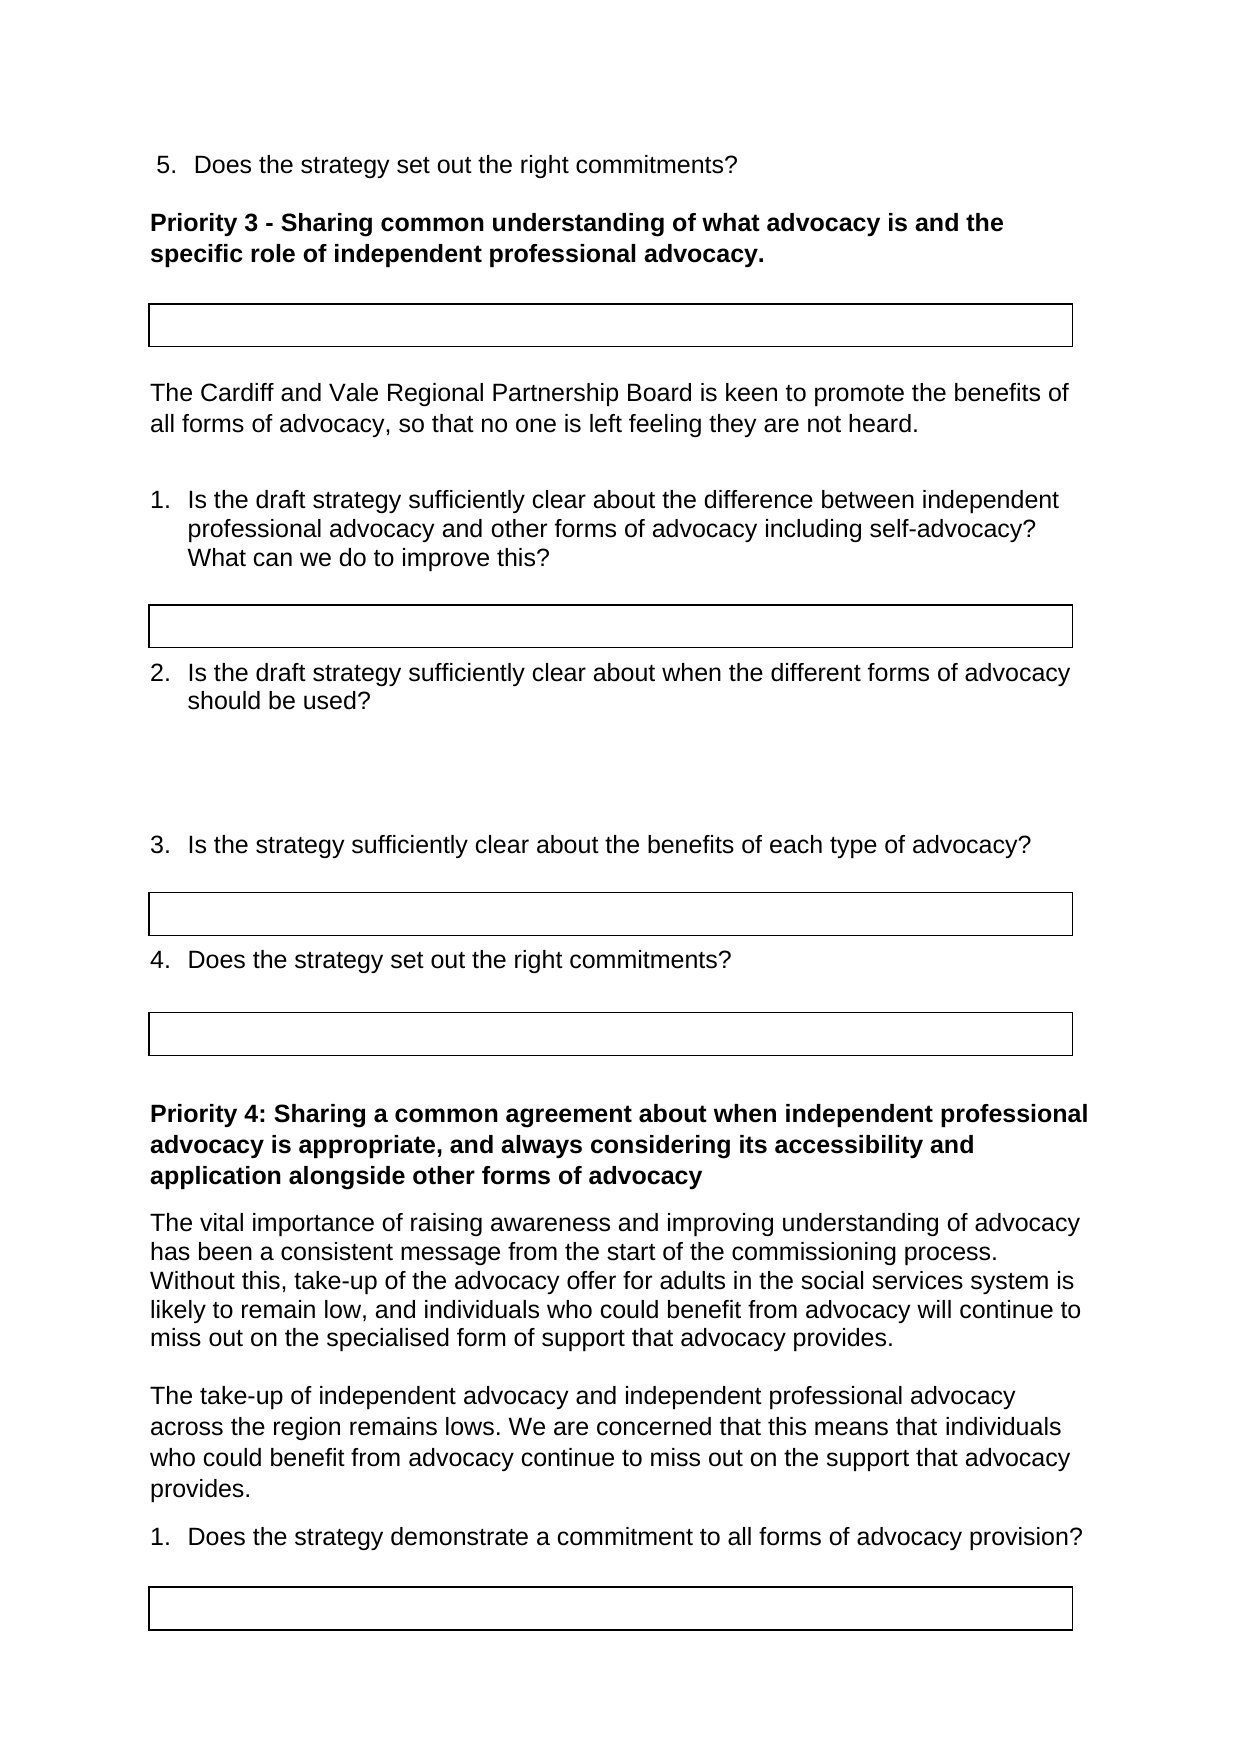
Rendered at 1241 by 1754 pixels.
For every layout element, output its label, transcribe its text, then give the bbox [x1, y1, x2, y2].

text Priority 4: Sharing a common agreement about when independent professional advocacy is appropriate, and always considering its accessibility and application alongside other forms of advocacy [150, 1099, 1090, 1189]
text The take-up of independent advocacy and independent professional advocacy across the region remains lows. We are concerned that this means that individuals who could benefit from advocacy continue to miss out on the support that advocacy provides. [150, 1381, 1090, 1503]
text The vital importance of raising awareness and improving understanding of advocacy has been a consistent message from the start of the commissioning process. Without this, take-up of the advocacy offer for adults in the social services system is likely to remain low, and individuals who could benefit from advocacy will continue to miss out on the specialised form of support that advocacy provides. [150, 1208, 1090, 1352]
list Is the draft strategy sufficiently clear about when the different forms of advocacy should be used? [150, 572, 1090, 715]
text Priority 3 - Sharing common understanding of what advocacy is and the specific role of independent professional advocacy. [150, 207, 1090, 267]
list Does the strategy set out the right commitments? [150, 859, 1090, 974]
list Does the strategy set out the right commitments? [156, 150, 1090, 179]
list Is the strategy sufficiently clear about the benefits of each type of advocacy? [150, 830, 1090, 859]
list Does the strategy demonstrate a commitment to all forms of advocacy provision? [150, 1522, 1090, 1551]
text The Cardiff and Vale Regional Partnership Board is keen to promote the benefits of all forms of advocacy, so that no one is left feeling they are not heard. [150, 286, 1090, 438]
list Is the draft strategy sufficiently clear about the difference between independent professional advocacy and other forms of advocacy including self-advocacy? What can we do to improve this? [150, 485, 1090, 572]
